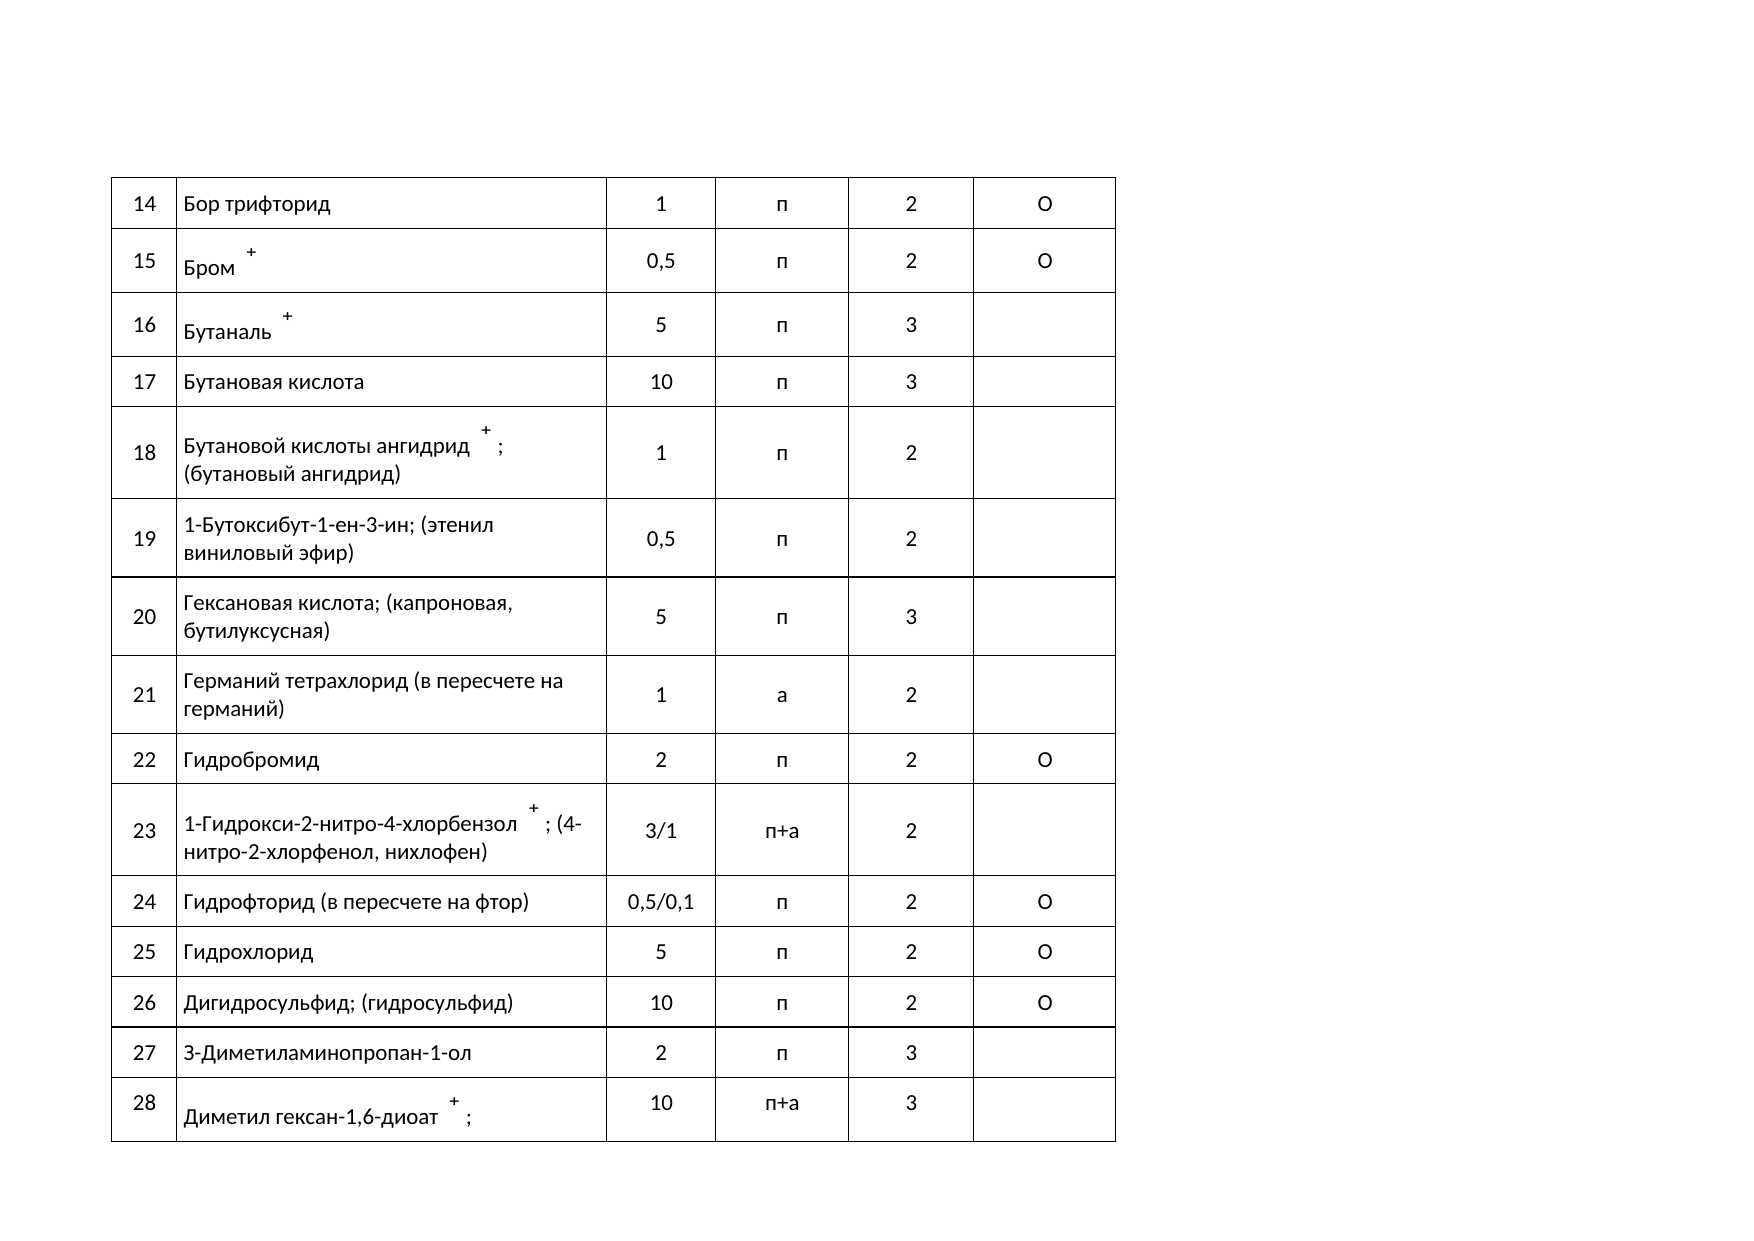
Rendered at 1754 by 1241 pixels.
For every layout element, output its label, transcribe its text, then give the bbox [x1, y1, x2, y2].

table_cell 0,5 [607, 229, 715, 292]
table_cell 26 [112, 977, 176, 1026]
table_cell 1 [607, 407, 715, 498]
table_cell п [716, 927, 848, 976]
table_cell п [716, 734, 848, 783]
table_cell п [716, 178, 848, 227]
table_cell 3 [849, 293, 973, 356]
table_cell п [716, 293, 848, 356]
table_cell п [716, 229, 848, 292]
table_cell п [716, 578, 848, 655]
table_cell O [974, 734, 1115, 783]
table_cell 2 [849, 178, 973, 227]
table_cell Гидрохлорид [177, 927, 606, 976]
table_cell 2 [849, 977, 973, 1026]
table_cell [974, 357, 1115, 406]
table_cell O [974, 178, 1115, 227]
table_cell 10 [607, 357, 715, 406]
table_cell 2 [849, 876, 973, 926]
table_cell 16 [112, 293, 176, 356]
table_cell 2 [607, 1028, 715, 1077]
table_cell 17 [112, 357, 176, 406]
table_cell Дигидросульфид; (гидросульфид) [177, 977, 606, 1026]
table_cell 10 [607, 1078, 715, 1141]
table_cell 2 [849, 407, 973, 498]
table_cell п [716, 357, 848, 406]
table_cell 2 [607, 734, 715, 783]
table_cell 19 [112, 499, 176, 576]
table_cell Бутаналь [177, 293, 606, 356]
table_cell 2 [849, 734, 973, 783]
table_cell 0,5 [607, 499, 715, 576]
table_cell 23 [112, 784, 176, 875]
table_cell 14 [112, 178, 176, 227]
table_cell 25 [112, 927, 176, 976]
table_cell 2 [849, 927, 973, 976]
table_cell O [974, 927, 1115, 976]
table_cell O [974, 977, 1115, 1026]
table_cell 5 [607, 293, 715, 356]
table_cell 15 [112, 229, 176, 292]
table_cell п [716, 499, 848, 576]
table_cell [974, 1078, 1115, 1141]
table_cell 27 [112, 1028, 176, 1077]
table_cell п+а [716, 1078, 848, 1141]
table_cell п [716, 1028, 848, 1077]
table_cell Бутановой кислоты ангидрид ; (бутановый ангидрид) [177, 407, 606, 498]
table_cell [974, 656, 1115, 733]
table_cell а [716, 656, 848, 733]
table_cell Гексановая кислота; (капроновая, бутилуксусная) [177, 578, 606, 655]
table_cell 1 [607, 656, 715, 733]
table_cell 21 [112, 656, 176, 733]
table_cell п [716, 977, 848, 1026]
table_cell 18 [112, 407, 176, 498]
table_cell 2 [849, 656, 973, 733]
table_cell [974, 784, 1115, 875]
table_cell 20 [112, 578, 176, 655]
table_cell 1-Гидрокси-2-нитро-4-хлорбензол ; (4-нитро-2-хлорфенол, нихлофен) [177, 784, 606, 875]
table_cell п+а [716, 784, 848, 875]
table_cell [974, 1028, 1115, 1077]
table_cell 0,5/0,1 [607, 876, 715, 926]
table_cell 5 [607, 927, 715, 976]
table_cell З-Диметиламинопропан-1-ол [177, 1028, 606, 1077]
table_cell O [974, 876, 1115, 926]
table_cell 3 [849, 357, 973, 406]
table_cell 3/1 [607, 784, 715, 875]
table_cell 2 [849, 499, 973, 576]
table_cell Германий тетрахлорид (в пересчете на германий) [177, 656, 606, 733]
table_cell [974, 407, 1115, 498]
table_cell п [716, 876, 848, 926]
table_cell [974, 293, 1115, 356]
table_cell 10 [607, 977, 715, 1026]
table_cell 22 [112, 734, 176, 783]
table_cell 5 [607, 578, 715, 655]
table_cell 3 [849, 1028, 973, 1077]
table_cell Бор трифторид [177, 178, 606, 227]
table_cell 1-Бутоксибут-1-ен-3-ин; (этенил виниловый эфир) [177, 499, 606, 576]
table_cell [974, 499, 1115, 576]
table_cell 1 [607, 178, 715, 227]
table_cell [177, 1078, 606, 1141]
table_cell Бром [177, 229, 606, 292]
table_cell Гидробромид [177, 734, 606, 783]
table_cell 2 [849, 784, 973, 875]
table_cell 2 [849, 229, 973, 292]
table_cell 28 [112, 1078, 176, 1141]
table_cell 3 [849, 1078, 973, 1141]
table_cell [974, 578, 1115, 655]
table_cell O [974, 229, 1115, 292]
table_cell 3 [849, 578, 973, 655]
table_cell Бутановая кислота [177, 357, 606, 406]
table_cell Гидрофторид (в пересчете на фтор) [177, 876, 606, 926]
table_cell п [716, 407, 848, 498]
table_cell 24 [112, 876, 176, 926]
